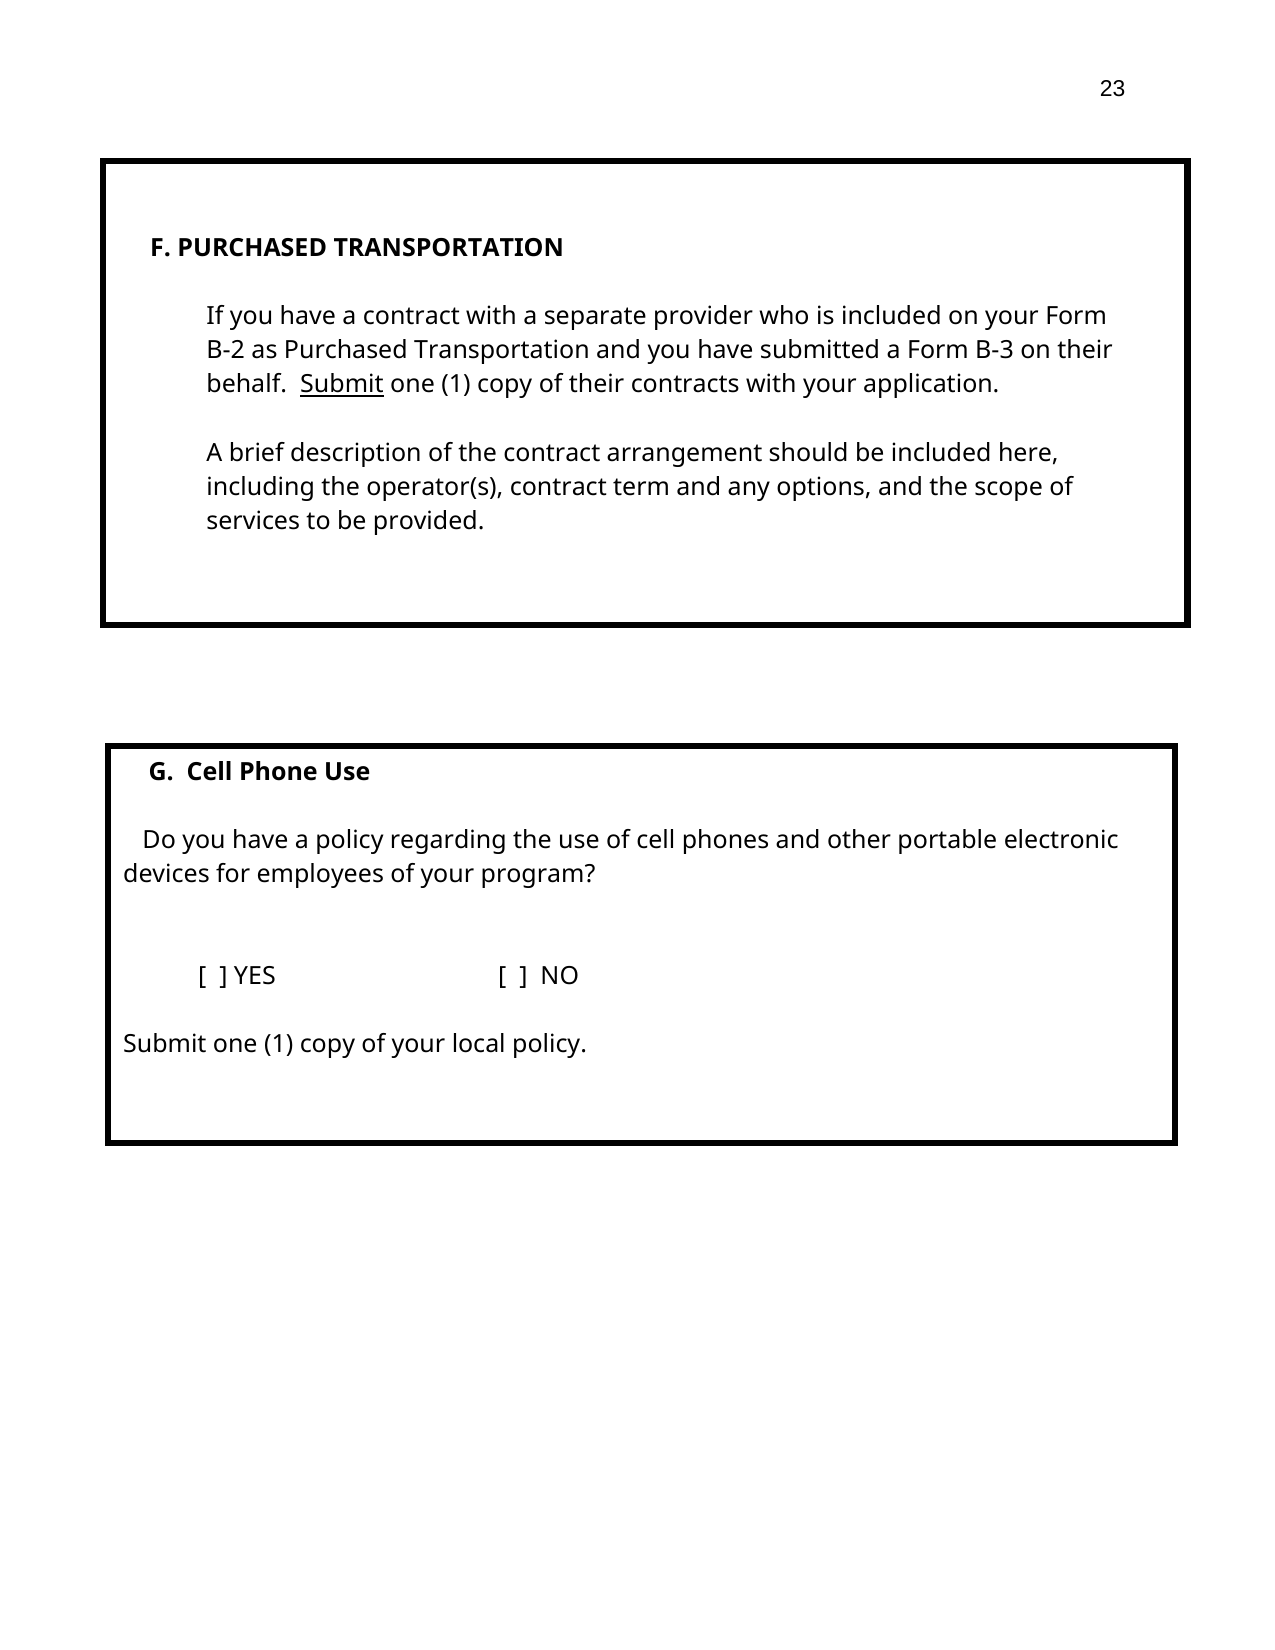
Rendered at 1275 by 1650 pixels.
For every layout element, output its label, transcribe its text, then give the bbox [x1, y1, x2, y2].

text A brief description of the contract arrangement should be included here, including the operator(s), contract term and any options, and the scope of services to be provided. [206, 434, 1125, 536]
text F. PURCHASED TRANSPORTATION [150, 230, 1125, 264]
text If you have a contract with a separate provider who is included on your Form B-2 as Purchased Transportation and you have submitted a Form B-3 on their behalf. Submit one (1) copy of their contracts with your application. [206, 298, 1125, 400]
